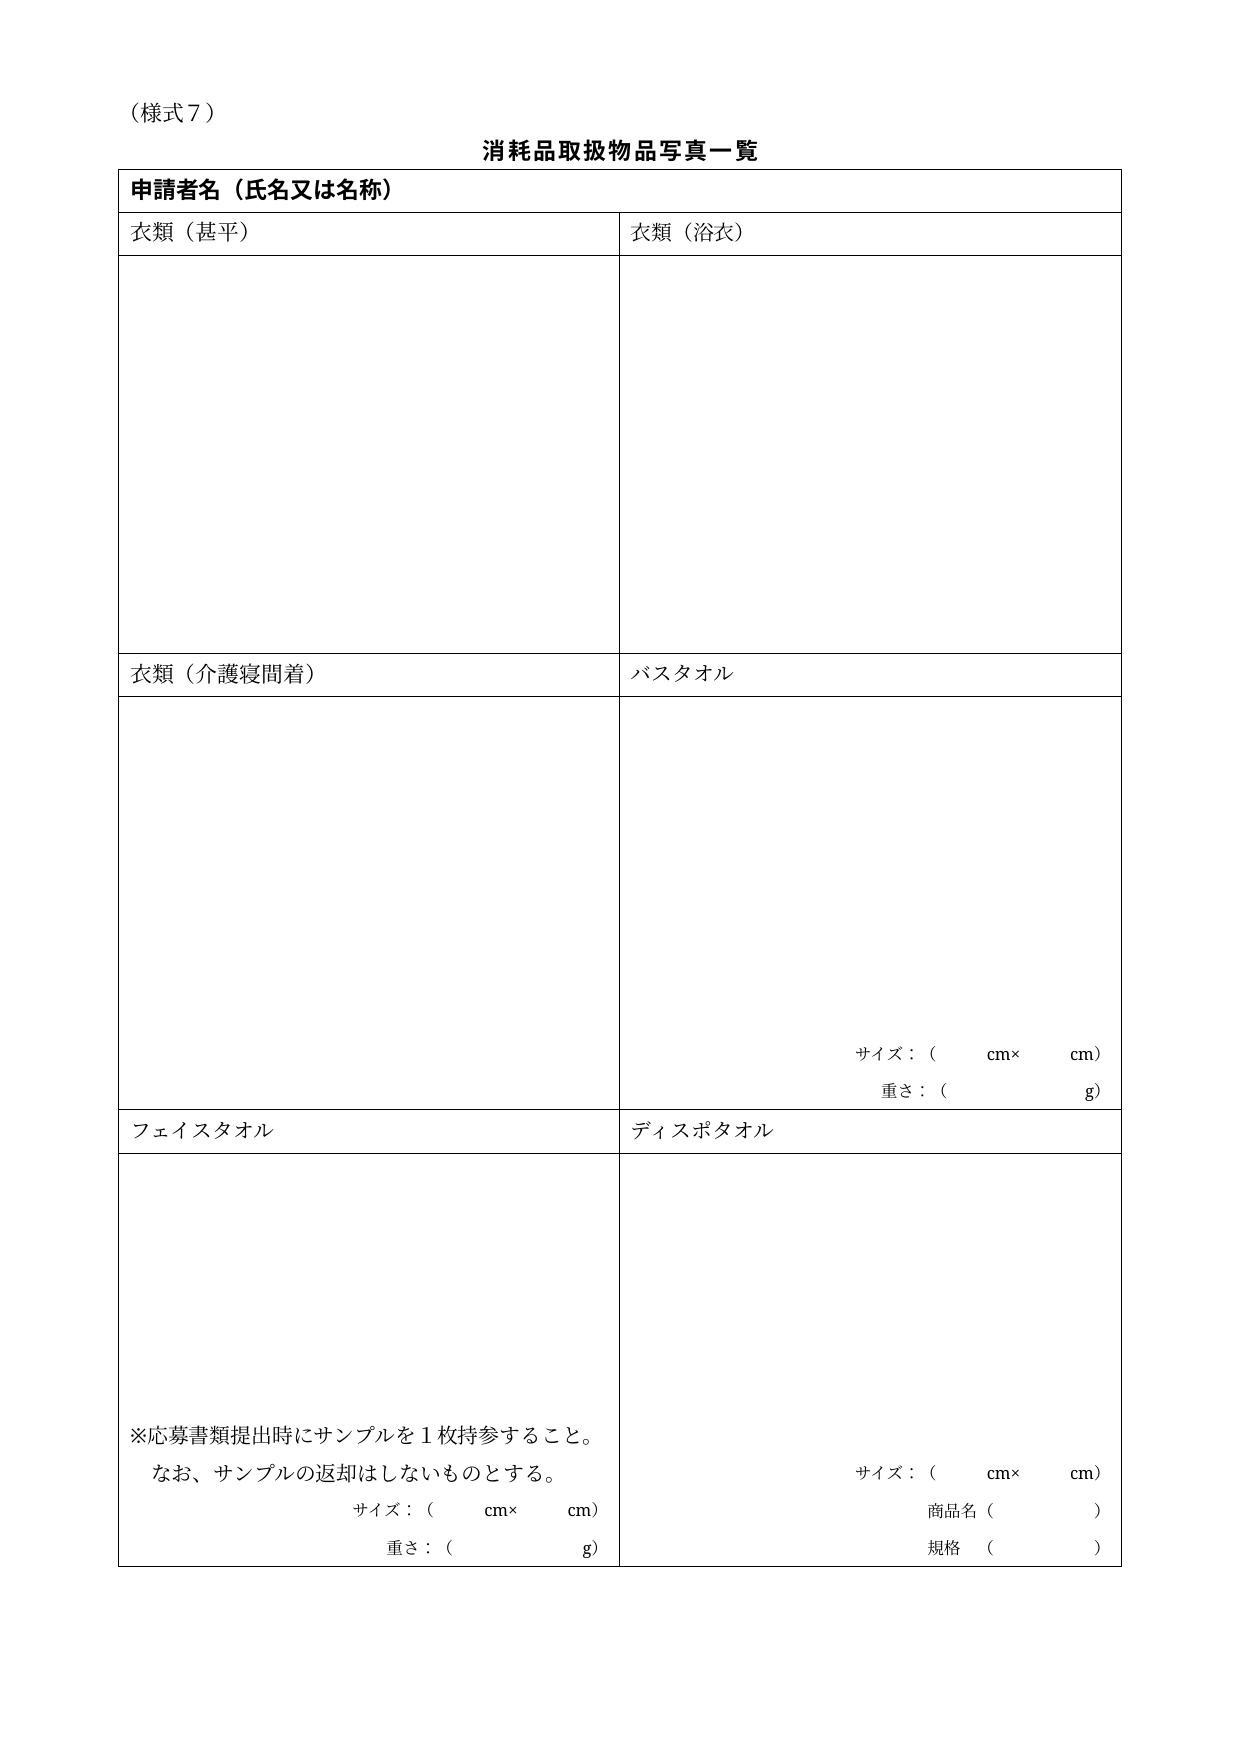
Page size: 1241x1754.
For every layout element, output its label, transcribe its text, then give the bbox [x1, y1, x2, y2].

table_cell サイズ：（ cm× cm） 重さ：（ g） [620, 697, 1121, 1109]
table_cell バスタオル [620, 654, 1121, 696]
table_cell 衣類（浴衣） [620, 213, 1121, 255]
table_cell ※応募書類提出時にサンプルを１枚持参すること。 なお、サンプルの返却はしないものとする。 サイズ：（ cm× cm） 重さ：（ g） [119, 1154, 619, 1566]
table_cell 衣類（甚平） [119, 213, 619, 255]
table_cell 衣類（介護寝間着） [119, 654, 619, 696]
table_cell ディスポタオル [620, 1110, 1121, 1152]
table_header 申請者名（氏名又は名称） [119, 170, 1121, 212]
table_cell [119, 697, 619, 1109]
text 消耗品取扱物品写真一覧 [118, 131, 1122, 168]
text （様式７） [118, 93, 1122, 131]
table_cell [620, 256, 1121, 653]
table_cell サイズ：（ cm× cm） 商品名（ ） 規格 （ ） [620, 1154, 1121, 1566]
table_cell フェイスタオル [119, 1110, 619, 1152]
table_cell [119, 256, 619, 653]
